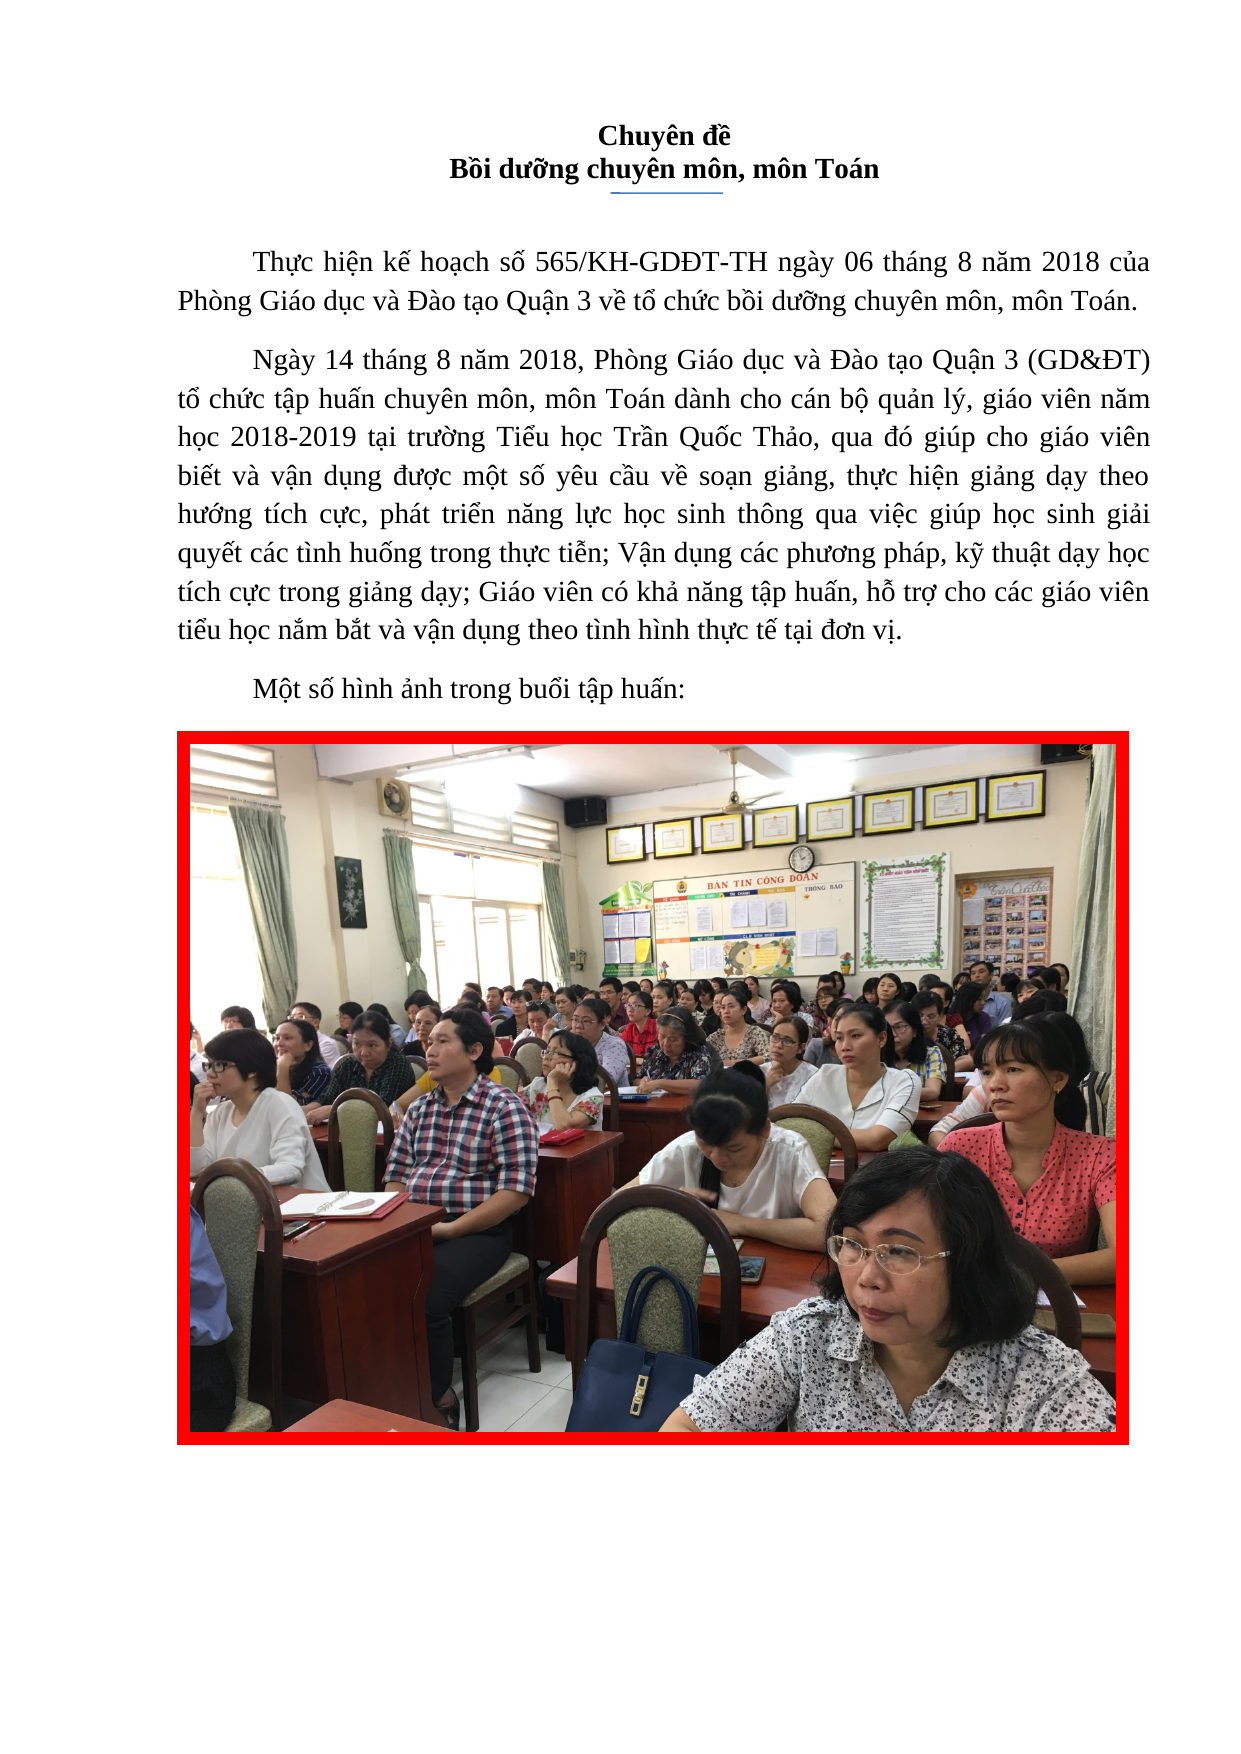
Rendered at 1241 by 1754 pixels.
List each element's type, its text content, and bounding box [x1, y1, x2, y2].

text Một số hình ảnh trong buổi tập huấn: [177, 672, 1152, 705]
text Ngày 14 tháng 8 năm 2018, Phòng Giáo dục và Đào tạo Quận 3 (GD&ĐT) tổ chức tập huấn chuyên môn, môn Toán dành cho cán bộ quản lý, giáo viên năm học 2018-2019 tại trường Tiểu học Trần Quốc Thảo, qua đó giúp cho giáo viên biết và vận dụng được một số yêu cầu về soạn giảng, thực hiện giảng dạy theo hướng tích cực, phát triển năng lực học sinh thông qua việc giúp học sinh giải quyết các tình huống trong thực tiễn; Vận dụng các phương pháp, kỹ thuật dạy học tích cực trong giảng dạy; Giáo viên có khả năng tập huấn, hỗ trợ cho các giáo viên tiểu học nắm bắt và vận dụng theo tình hình thực tế tại đơn vị. [177, 342, 1152, 646]
text Thực hiện kế hoạch số 565/KH-GDĐT-TH ngày 06 tháng 8 năm 2018 của Phòng Giáo dục và Đào tạo Quận 3 về tổ chức bồi dưỡng chuyên môn, môn Toán. [177, 244, 1152, 317]
text Chuyên đề [177, 118, 1152, 152]
text Bồi dưỡng chuyên môn, môn Toán [177, 152, 1152, 185]
picture [190, 744, 1116, 1432]
